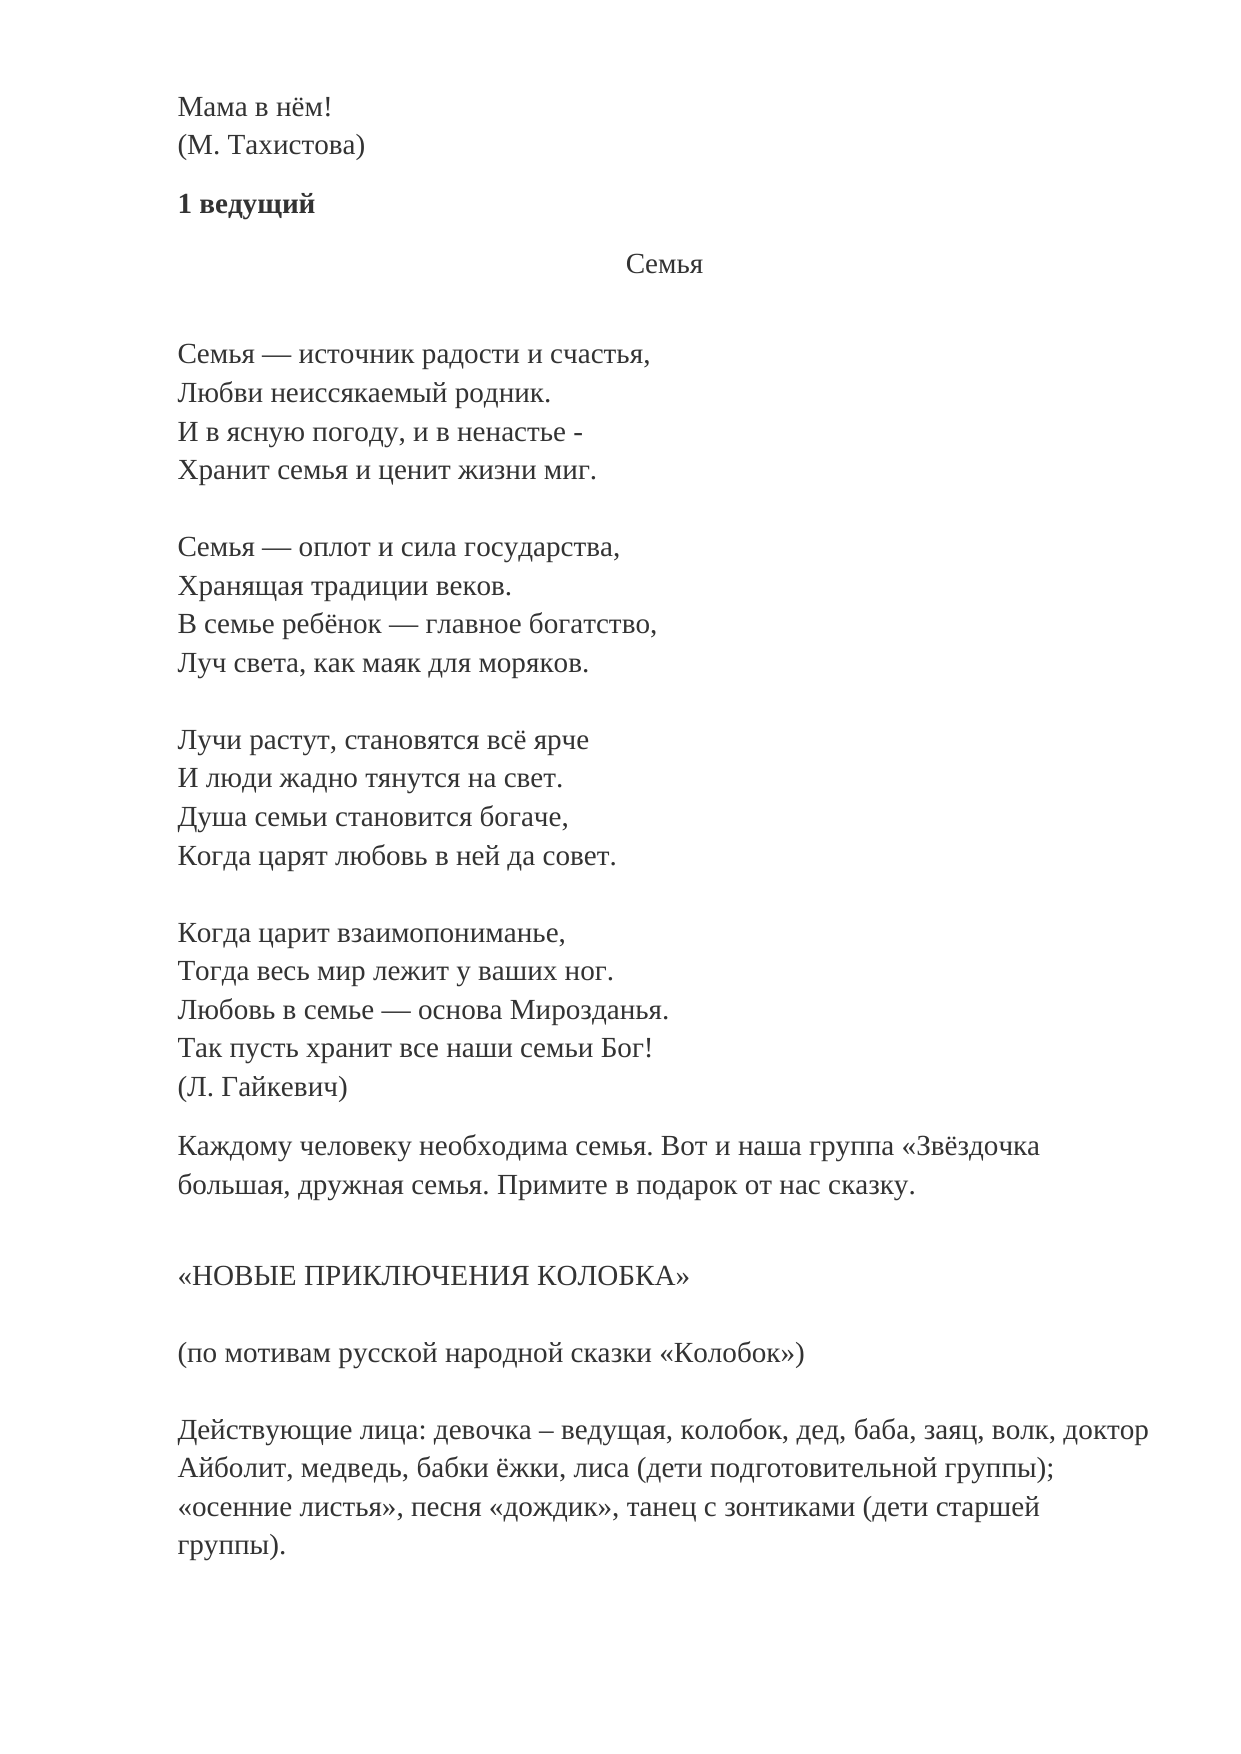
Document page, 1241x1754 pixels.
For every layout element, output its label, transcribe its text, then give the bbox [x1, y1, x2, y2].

text Семья — источник радости и счастья, Любви неиссякаемый родник. И в ясную погоду, и в ненастье - Хранит семья и ценит жизни миг. Семья — оплот и сила государства, Хранящая традиции веков. В семье ребёнок — главное богатство, Луч света, как маяк для моряков. Лучи растут, становятся всё ярче И люди жадно тянутся на свет. Душа семьи становится богаче, Когда царят любовь в ней да совет. Когда царит взаимопониманье, Тогда весь мир лежит у ваших ног. Любовь в семье — основа Мирозданья. Так пусть хранит все наши семьи Бог! (Л. Гайкевич) [177, 337, 1152, 1102]
text 1 ведущий [177, 187, 1152, 220]
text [177, 1258, 1152, 1599]
text Семья [177, 246, 1152, 312]
text Каждому человеку необходима семья. Вот и наша группа «Звёздочка большая, дружная семья. Примите в подарок от нас сказку. [177, 1128, 1152, 1233]
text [177, 89, 1152, 161]
